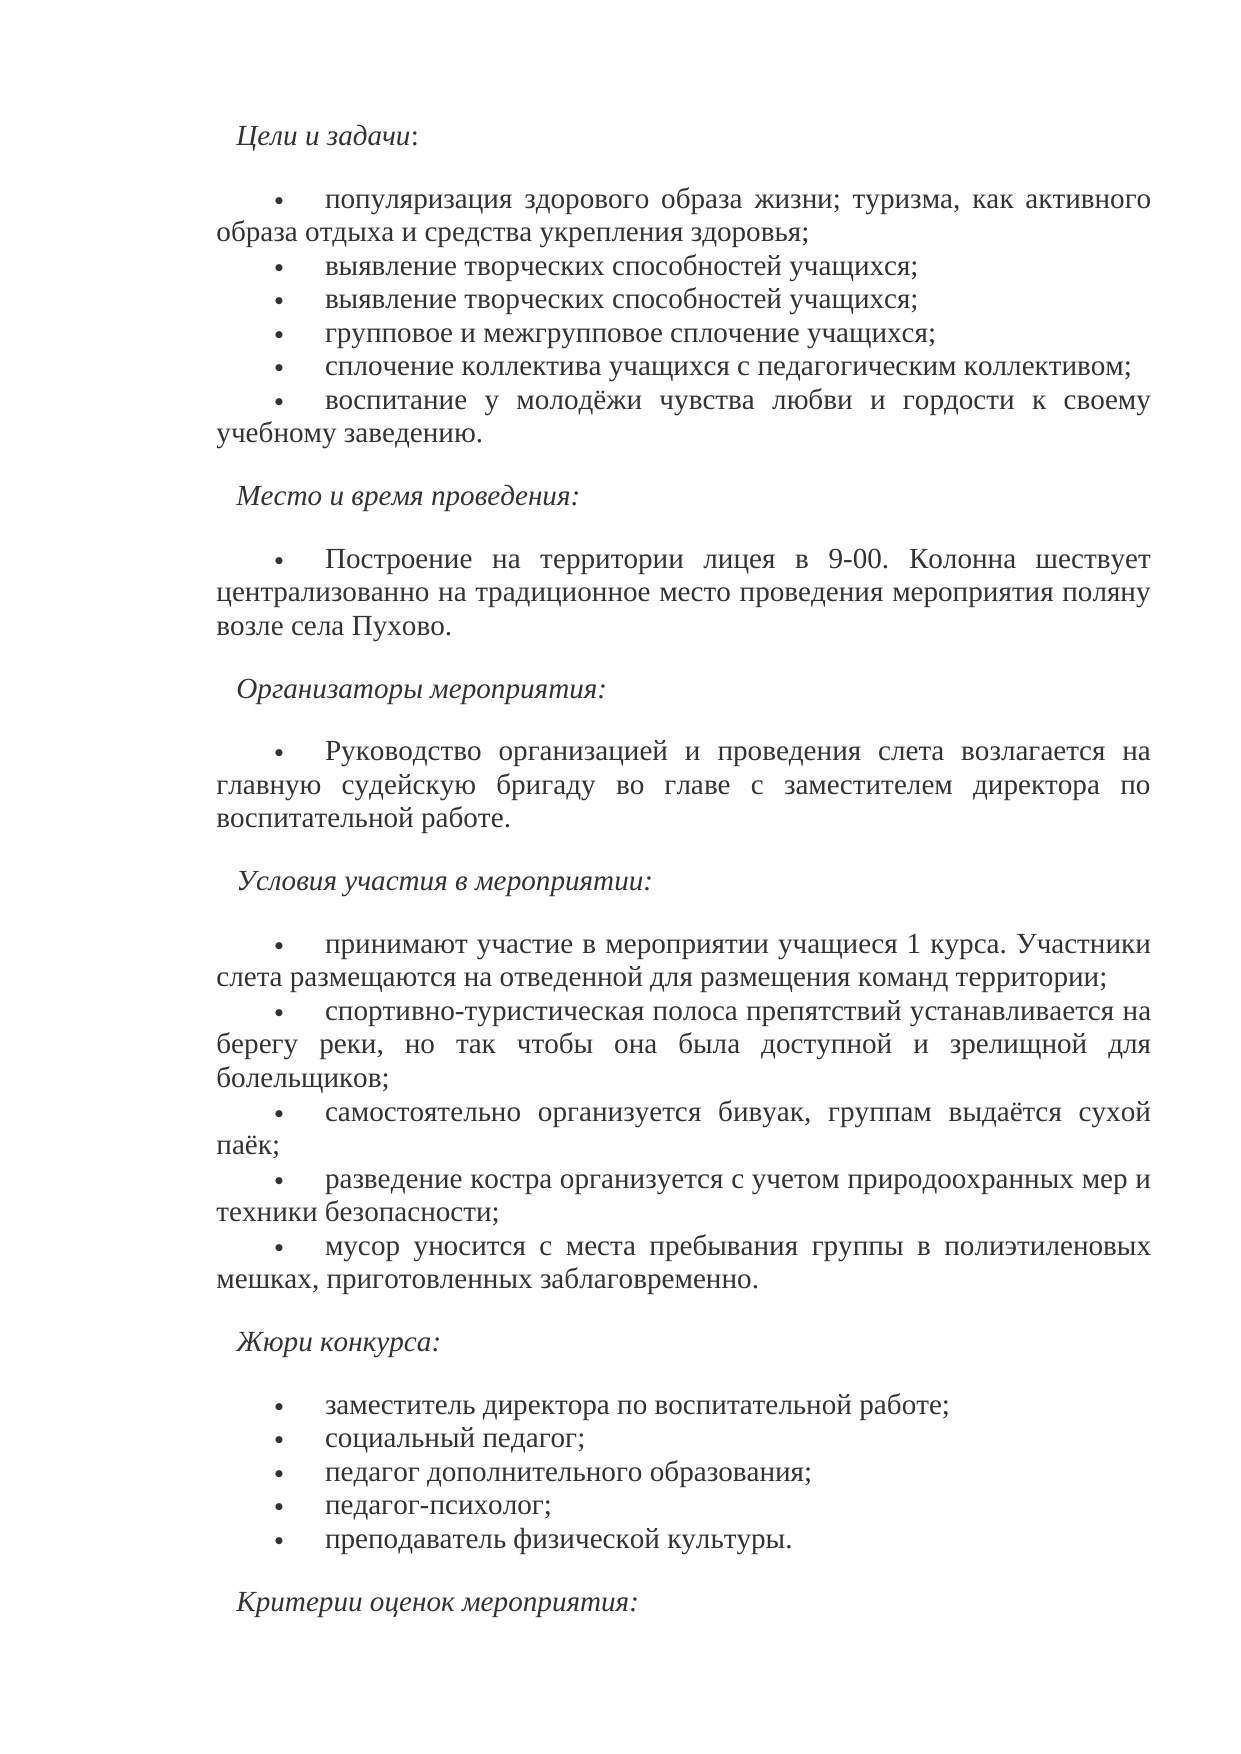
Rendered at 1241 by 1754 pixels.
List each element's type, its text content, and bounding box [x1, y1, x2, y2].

list социальный педагог; [216, 1420, 1152, 1454]
list самостоятельно организуется бивуак, группам выдаётся сухой паёк; [216, 1094, 1152, 1161]
text Жюри конкурса: [177, 1324, 1152, 1358]
list выявление творческих способностей учащихся; [216, 248, 1152, 281]
list Построение на территории лицея в 9-00. Колонна шествует централизованно на традиционное место проведения мероприятия поляну возле села Пухово. [216, 541, 1152, 642]
list мусор уносится с места пребывания группы в полиэтиленовых мешках, приготовленных заблаговременно. [216, 1228, 1152, 1295]
list преподаватель физической культуры. [216, 1521, 1152, 1554]
text Место и время проведения: [177, 478, 1152, 512]
list групповое и межгрупповое сплочение учащихся; [216, 315, 1152, 348]
list педагог-психолог; [216, 1487, 1152, 1521]
text Условия участия в мероприятии: [177, 863, 1152, 897]
text Организаторы мероприятия: [177, 671, 1152, 704]
list спортивно-туристическая полоса препятствий устанавливается на берегу реки, но так чтобы она была доступной и зрелищной для болельщиков; [216, 993, 1152, 1094]
list воспитание у молодёжи чувства любви и гордости к своему учебному заведению. [216, 382, 1152, 449]
text Критерии оценок мероприятия: [177, 1584, 1152, 1617]
list Руководство организацией и проведения слета возлагается на главную судейскую бригаду во главе с заместителем директора по воспитательной работе. [216, 733, 1152, 834]
list сплочение коллектива учащихся с педагогическим коллективом; [216, 348, 1152, 382]
list разведение костра организуется с учетом природоохранных мер и техники безопасности; [216, 1161, 1152, 1228]
list педагог дополнительного образования; [216, 1454, 1152, 1487]
list популяризация здорового образа жизни; туризма, как активного образа отдыха и средства укрепления здоровья; [216, 181, 1152, 248]
text Цели и задачи: [177, 118, 1152, 152]
list принимают участие в мероприятии учащиеся 1 курса. Участники слета размещаются на отведенной для размещения команд территории; [216, 926, 1152, 993]
list заместитель директора по воспитательной работе; [216, 1387, 1152, 1420]
list выявление творческих способностей учащихся; [216, 281, 1152, 315]
